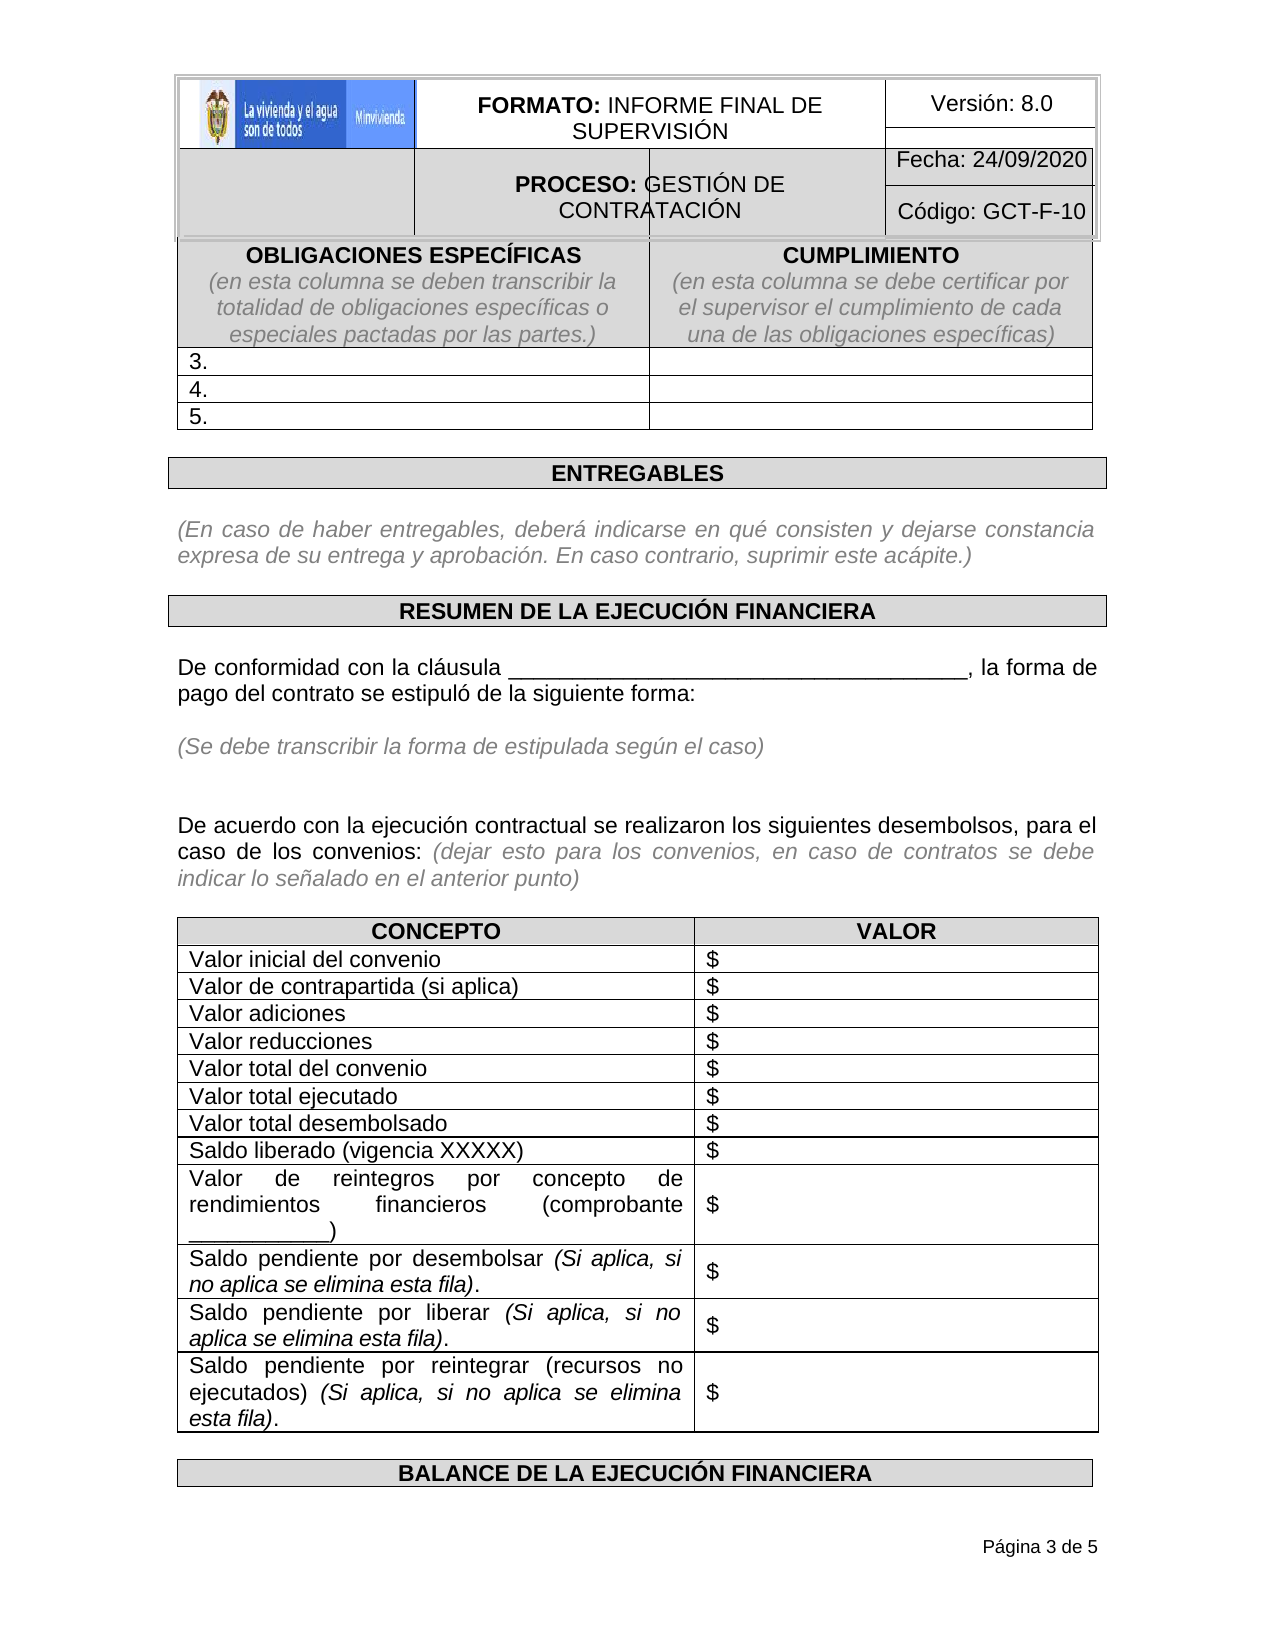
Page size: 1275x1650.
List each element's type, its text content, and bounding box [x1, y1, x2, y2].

table_header CUMPLIMIENTO (en esta columna se debe certificar por el supervisor el cumplimiento de cada una de las obligaciones específicas) [650, 242, 1092, 347]
table_cell $ [695, 1028, 1098, 1054]
table_header CONCEPTO [178, 918, 694, 944]
table_cell Valor inicial del convenio [178, 946, 694, 972]
table_cell $ [695, 946, 1098, 972]
table_cell $ [695, 1165, 1098, 1244]
text ENTREGABLES [169, 458, 1106, 488]
table_cell $ [695, 1000, 1098, 1027]
table_cell Saldo liberado (vigencia XXXXX) [178, 1138, 694, 1164]
table_cell $ [695, 1110, 1098, 1136]
table_cell Valor total del convenio [178, 1055, 694, 1082]
picture [199, 80, 414, 148]
table_cell $ [695, 1138, 1098, 1164]
text De acuerdo con la ejecución contractual se realizaron los siguientes desembolsos, para el caso de los convenios: (dejar esto para los convenios, en caso de contratos se debe indicar lo señalado en el anterior punto) [177, 812, 1098, 891]
table_cell $ [695, 1245, 1098, 1298]
table_cell Valor de contrapartida (si aplica) [178, 973, 694, 999]
table_header BALANCE DE LA EJECUCIÓN FINANCIERA [178, 1460, 1092, 1486]
table_cell $ [695, 1055, 1098, 1082]
text De conformidad con la cláusula ____________________________________, la forma de pago del contrato se estipuló de la siguiente forma: [177, 654, 1098, 706]
table_header VALOR [695, 918, 1098, 944]
table_header CUMPLIMIENTO (en esta columna se debe certificar por el supervisor el cumplimiento de cada una de las obligaciones específicas) [650, 149, 885, 235]
table_cell [650, 403, 1092, 429]
table_cell Saldo pendiente por reintegrar (recursos no ejecutados) (Si aplica, si no aplica se elimina esta fila). [178, 1353, 694, 1431]
table_cell [178, 403, 649, 429]
table_cell Saldo pendiente por desembolsar (Si aplica, si no aplica se elimina esta fila). [178, 1245, 694, 1298]
table_cell $ [695, 1083, 1098, 1109]
text (Se debe transcribir la forma de estipulada según el caso) [177, 733, 1098, 759]
table_cell $ [695, 973, 1098, 999]
table_cell Valor reducciones [178, 1028, 694, 1054]
table_cell [178, 348, 649, 374]
table_cell [650, 376, 1092, 402]
table_header OBLIGACIONES ESPECÍFICAS (en esta columna se deben transcribir la totalidad de obligaciones específicas o especiales pactadas por las partes.) [178, 149, 649, 347]
table_cell Saldo pendiente por liberar (Si aplica, si no aplica se elimina esta fila). [178, 1299, 694, 1351]
table_cell $ [695, 1299, 1098, 1351]
table_cell Valor total desembolsado [178, 1110, 694, 1136]
text (En caso de haber entregables, deberá indicarse en qué consisten y dejarse constancia expresa de su entrega y aprobación. En caso contrario, suprimir este acápite.) [177, 516, 1098, 568]
table_cell Valor total ejecutado [178, 1083, 694, 1109]
table_cell [178, 376, 649, 402]
table_cell [650, 348, 1092, 374]
table_cell $ [695, 1353, 1098, 1431]
table_header CUMPLIMIENTO (en esta columna se debe certificar por el supervisor el cumplimiento de cada una de las obligaciones específicas) [886, 186, 1092, 235]
table_cell Valor de reintegros por concepto de rendimientos financieros (comprobante ___________) [178, 1165, 694, 1244]
table_cell Valor adiciones [178, 1000, 694, 1027]
text RESUMEN DE LA EJECUCIÓN FINANCIERA [169, 596, 1106, 626]
